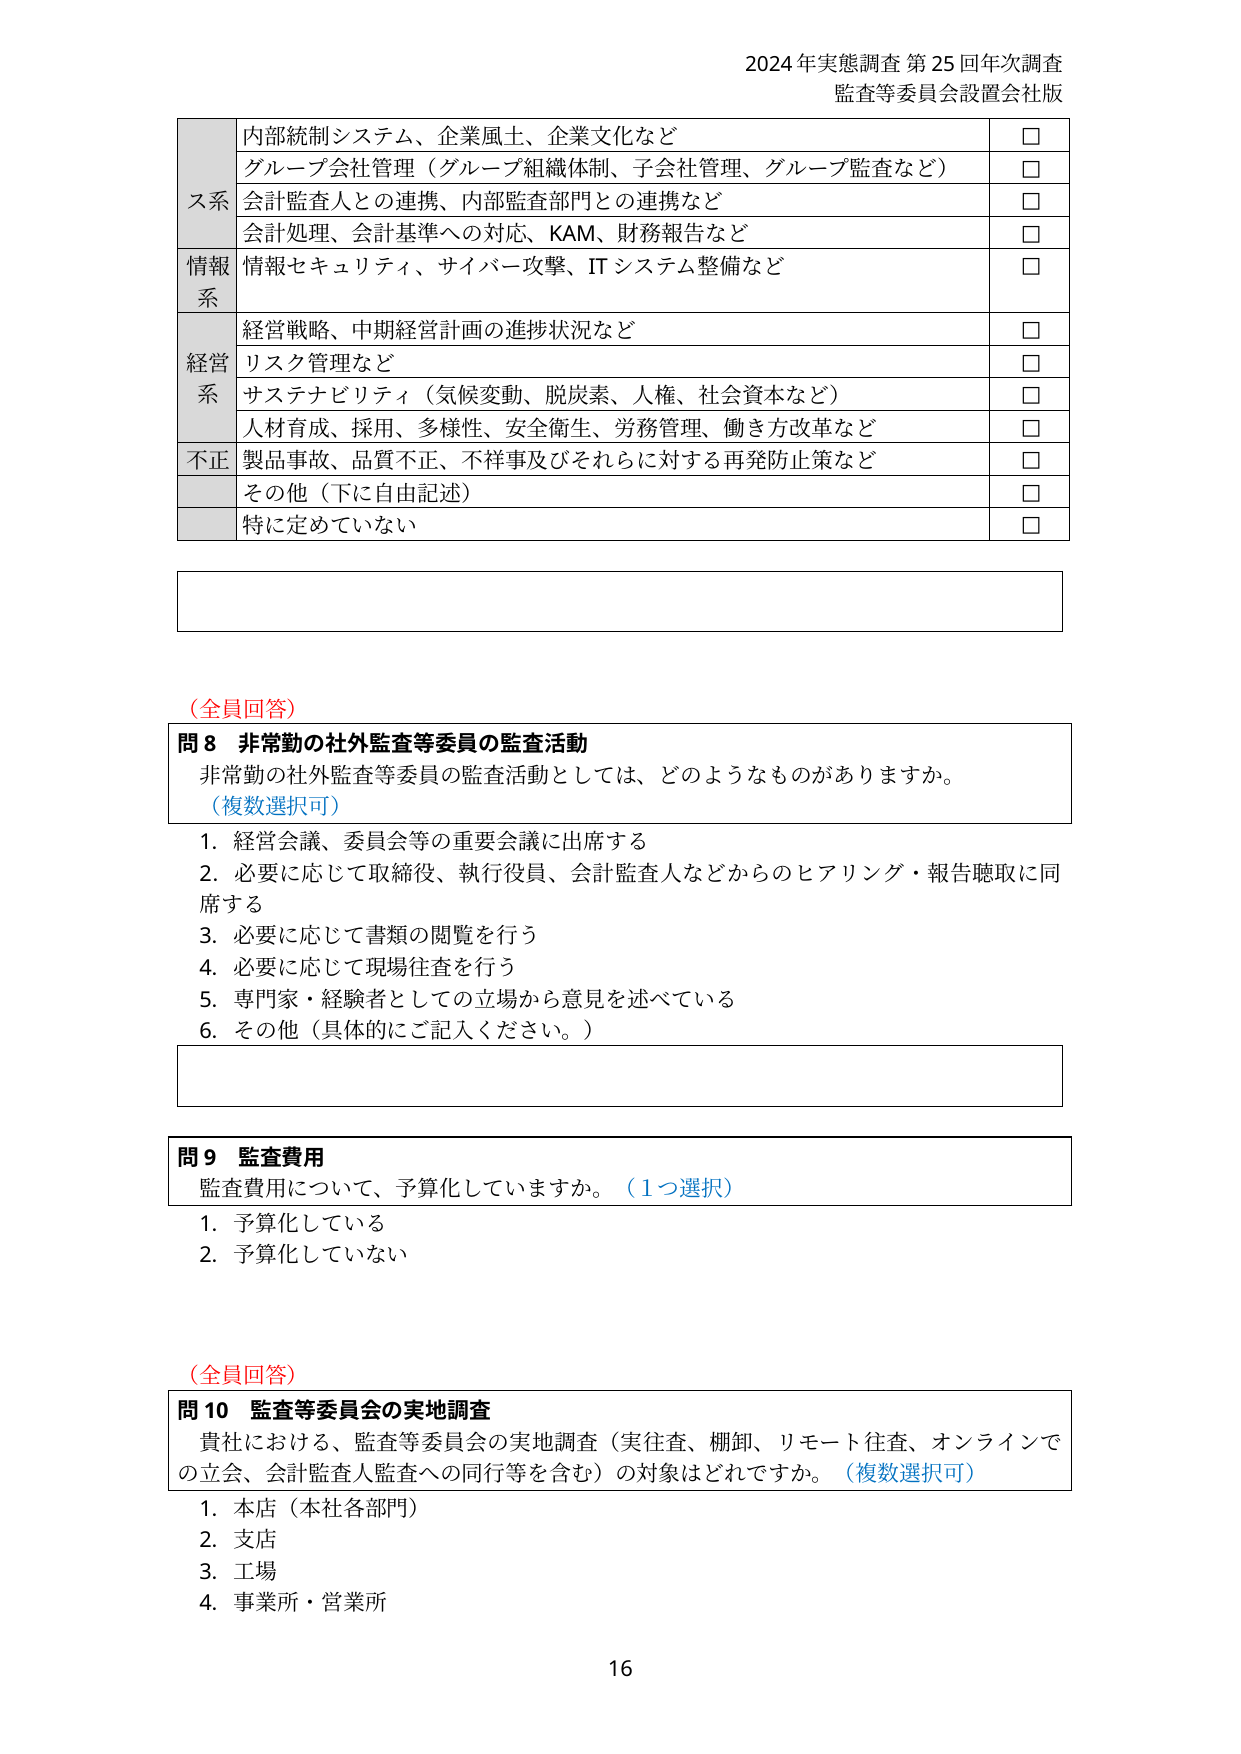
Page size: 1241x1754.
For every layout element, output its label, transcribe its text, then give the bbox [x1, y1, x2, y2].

table_cell 会計監査人との連携、内部監査部門との連携など [237, 184, 989, 216]
text 2．予算化していない [177, 1237, 1063, 1269]
table_cell リスク管理など [237, 346, 989, 377]
text 問10 監査等委員会の実地調査 [169, 1391, 1071, 1422]
table_cell 人材育成、採用、多様性、安全衛生、労務管理、働き方改革など [237, 411, 989, 442]
table_cell □ [990, 411, 1069, 442]
text 1．本店（本社各部門） [177, 1491, 1063, 1522]
text 3．必要に応じて書類の閲覧を行う [177, 919, 1063, 950]
table_cell □ [990, 378, 1069, 410]
table_cell □ [990, 346, 1069, 377]
text 2．支店 [177, 1522, 1063, 1554]
table_cell 特に定めていない [237, 508, 989, 540]
table_cell グループ会社管理（グループ組織体制、子会社管理、グループ監査など） [237, 152, 989, 183]
table_cell [178, 508, 236, 540]
text 5．専門家・経験者としての立場から意見を述べている [177, 982, 1063, 1013]
text 6．その他（具体的にご記入ください。） [177, 1013, 1063, 1045]
table_cell [178, 476, 236, 507]
table_cell □ [990, 443, 1069, 475]
text 3．工場 [177, 1554, 1063, 1586]
text 2．必要に応じて取締役、執行役員、会計監査人などからのヒアリング・報告聴取に同席する [199, 856, 1063, 919]
text 1．予算化している [177, 1206, 1063, 1237]
table_cell □ [990, 217, 1069, 248]
table_cell □ [990, 508, 1069, 540]
table_cell □ [990, 119, 1069, 151]
table_cell 情報系 [178, 249, 236, 312]
text 4．必要に応じて現場往査を行う [177, 950, 1063, 982]
text （全員回答） [177, 692, 1063, 723]
table_cell □ [990, 249, 1069, 312]
table_cell □ [990, 184, 1069, 216]
text 1．経営会議、委員会等の重要会議に出席する [177, 824, 1063, 856]
table_cell 情報セキュリティ、サイバー攻撃、ITシステム整備など [237, 249, 989, 312]
text （全員回答） [177, 1358, 1063, 1390]
text 問8 非常勤の社外監査等委員の監査活動 [169, 724, 1071, 758]
text 問9 監査費用 [169, 1138, 1071, 1168]
table_cell 製品事故、品質不正、不祥事及びそれらに対する再発防止策など [237, 443, 989, 475]
text 監査費用について、予算化していますか。（１つ選択） [169, 1168, 1071, 1205]
text （複数選択可） [169, 786, 1071, 823]
table_cell サステナビリティ（気候変動、脱炭素、人権、社会資本など） [237, 378, 989, 410]
table_cell □ [990, 313, 1069, 345]
table_cell 経営系 [178, 313, 236, 442]
table_header [178, 1046, 1062, 1106]
table_cell その他（下に自由記述） [237, 476, 989, 507]
table_cell □ [990, 476, 1069, 507]
text 非常勤の社外監査等委員の監査活動としては、どのようなものがありますか。 [177, 758, 1063, 786]
table_cell 不正 [178, 443, 236, 475]
text 貴社における、監査等委員会の実地調査（実往査、棚卸、リモート往査、オンラインでの立会、会計監査人監査への同行等を含む）の対象はどれですか。（複数選択可） [169, 1422, 1071, 1490]
table_header [178, 572, 1062, 631]
table_cell 会計処理、会計基準への対応、KAM、財務報告など [237, 217, 989, 248]
table_cell 内部統制システム、企業風土、企業文化など [237, 119, 989, 151]
table_cell 経営戦略、中期経営計画の進捗状況など [237, 313, 989, 345]
text 4．事業所・営業所 [177, 1586, 1063, 1617]
table_cell □ [990, 152, 1069, 183]
